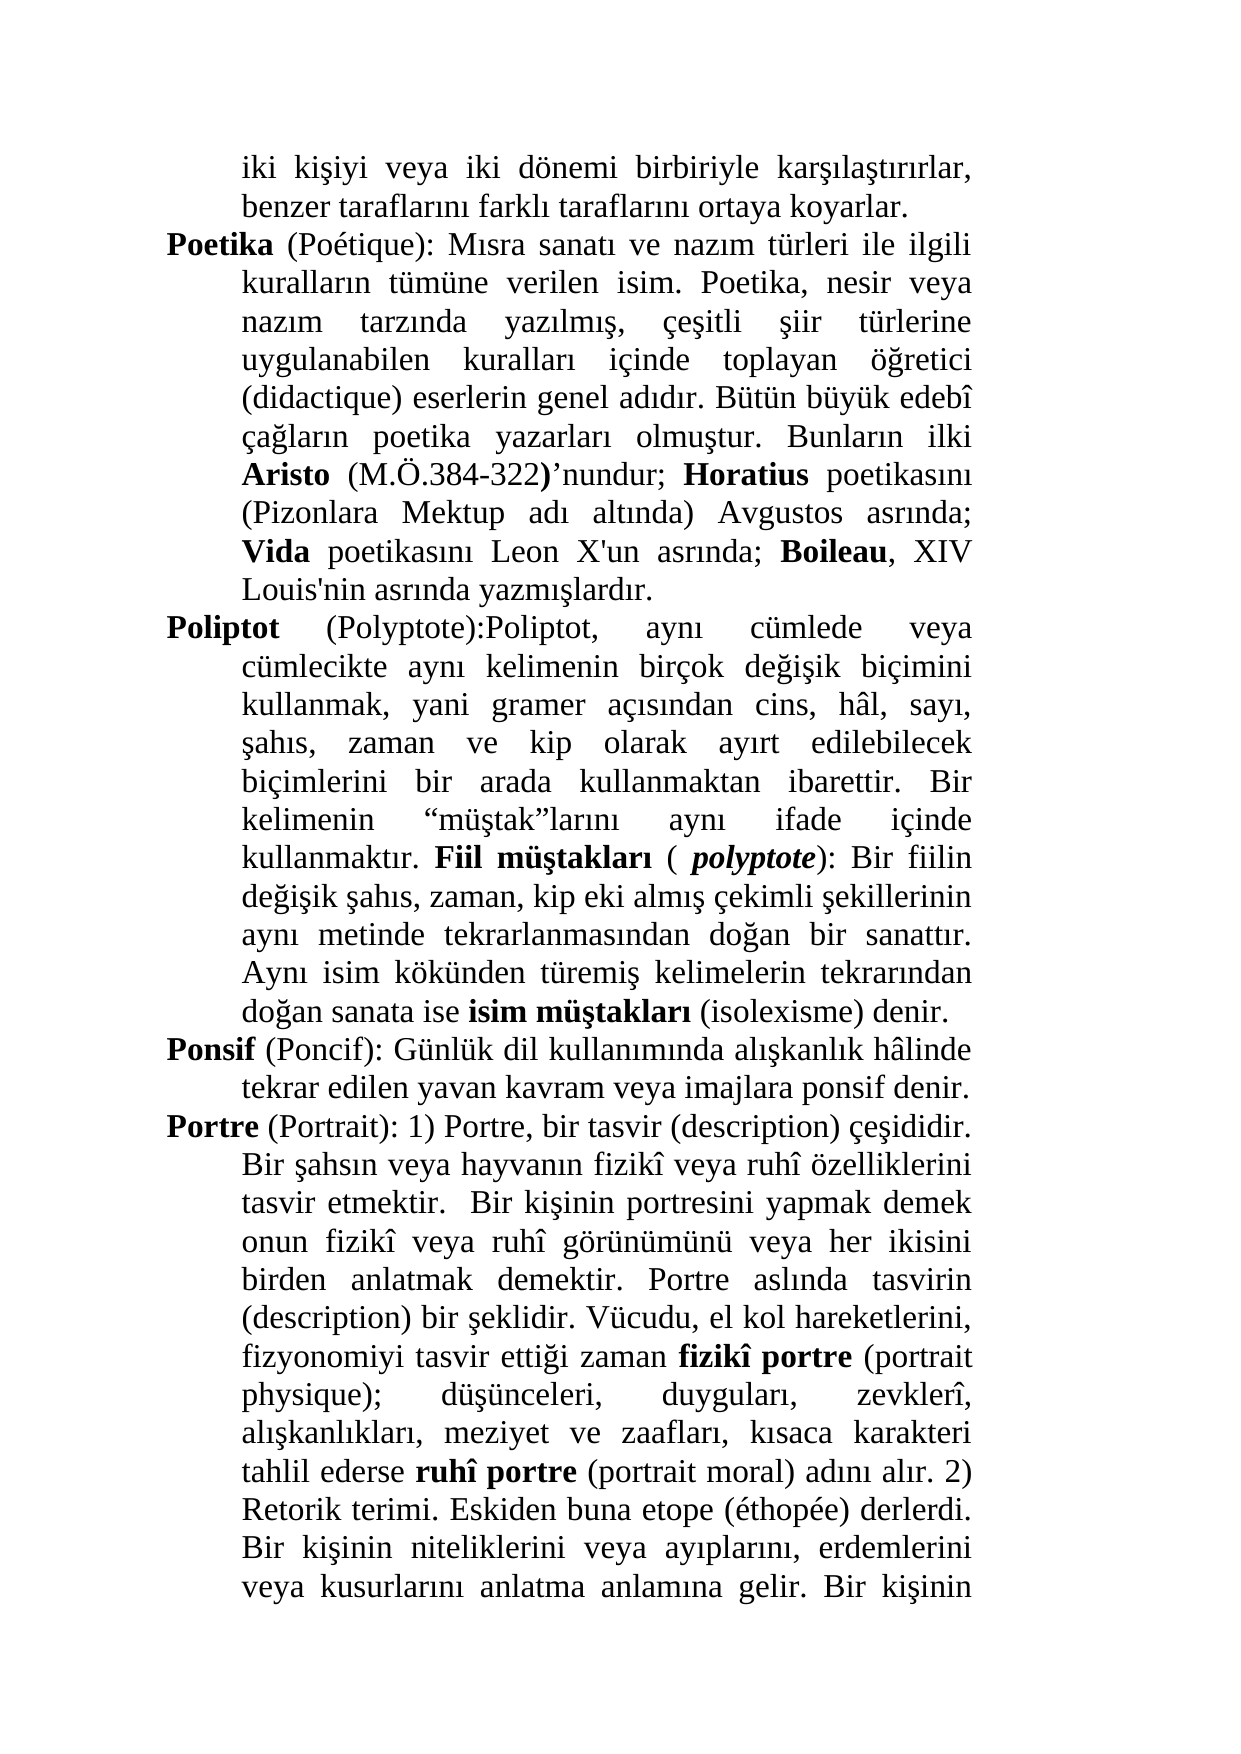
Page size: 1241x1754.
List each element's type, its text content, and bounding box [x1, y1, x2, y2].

text Poliptot (Polyptote):Poliptot, aynı cümlede veya cümlecikte aynı kelimenin birçok değişik biçimini kullanmak, yani gramer açısından cins, hâl, sayı, şahıs, zaman ve kip olarak ayırt edilebilecek biçimlerini bir arada kullanmaktan ibarettir. Bir kelimenin “müştak”larını aynı ifade içinde kullanmaktır. Fiil müştakları ( polyptote): Bir fiilin değişik şahıs, zaman, kip eki almış çekimli şekillerinin aynı metinde tekrarlanmasından doğan bir sanattır. Aynı isim kökünden türemiş kelimelerin tekrarından doğan sanata ise isim müştakları (isolexisme) denir. [166, 608, 973, 1029]
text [166, 1106, 973, 1604]
text Ponsif (Poncif): Günlük dil kullanımında alışkanlık hâlinde tekrar edilen yavan kavram veya imajlara ponsif denir. [166, 1029, 973, 1106]
text Poetika (Poétique): Mısra sanatı ve nazım türleri ile ilgili kuralların tümüne verilen isim. Poetika, nesir veya nazım tarzında yazılmış, çeşitli şiir türlerine uygulanabilen kuralları içinde toplayan öğretici (didactique) eserlerin genel adıdır. Bütün büyük edebî çağların poetika yazarları olmuştur. Bunların ilki Aristo (M.Ö.384-322)’nundur; Horatius poetikasını (Pizonlara Mektup adı altında) Avgustos asrında; Vida poetikasını Leon X'un asrında; Boileau, XIV Louis'nin asrında yazmışlardır. [166, 224, 973, 608]
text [166, 148, 973, 224]
